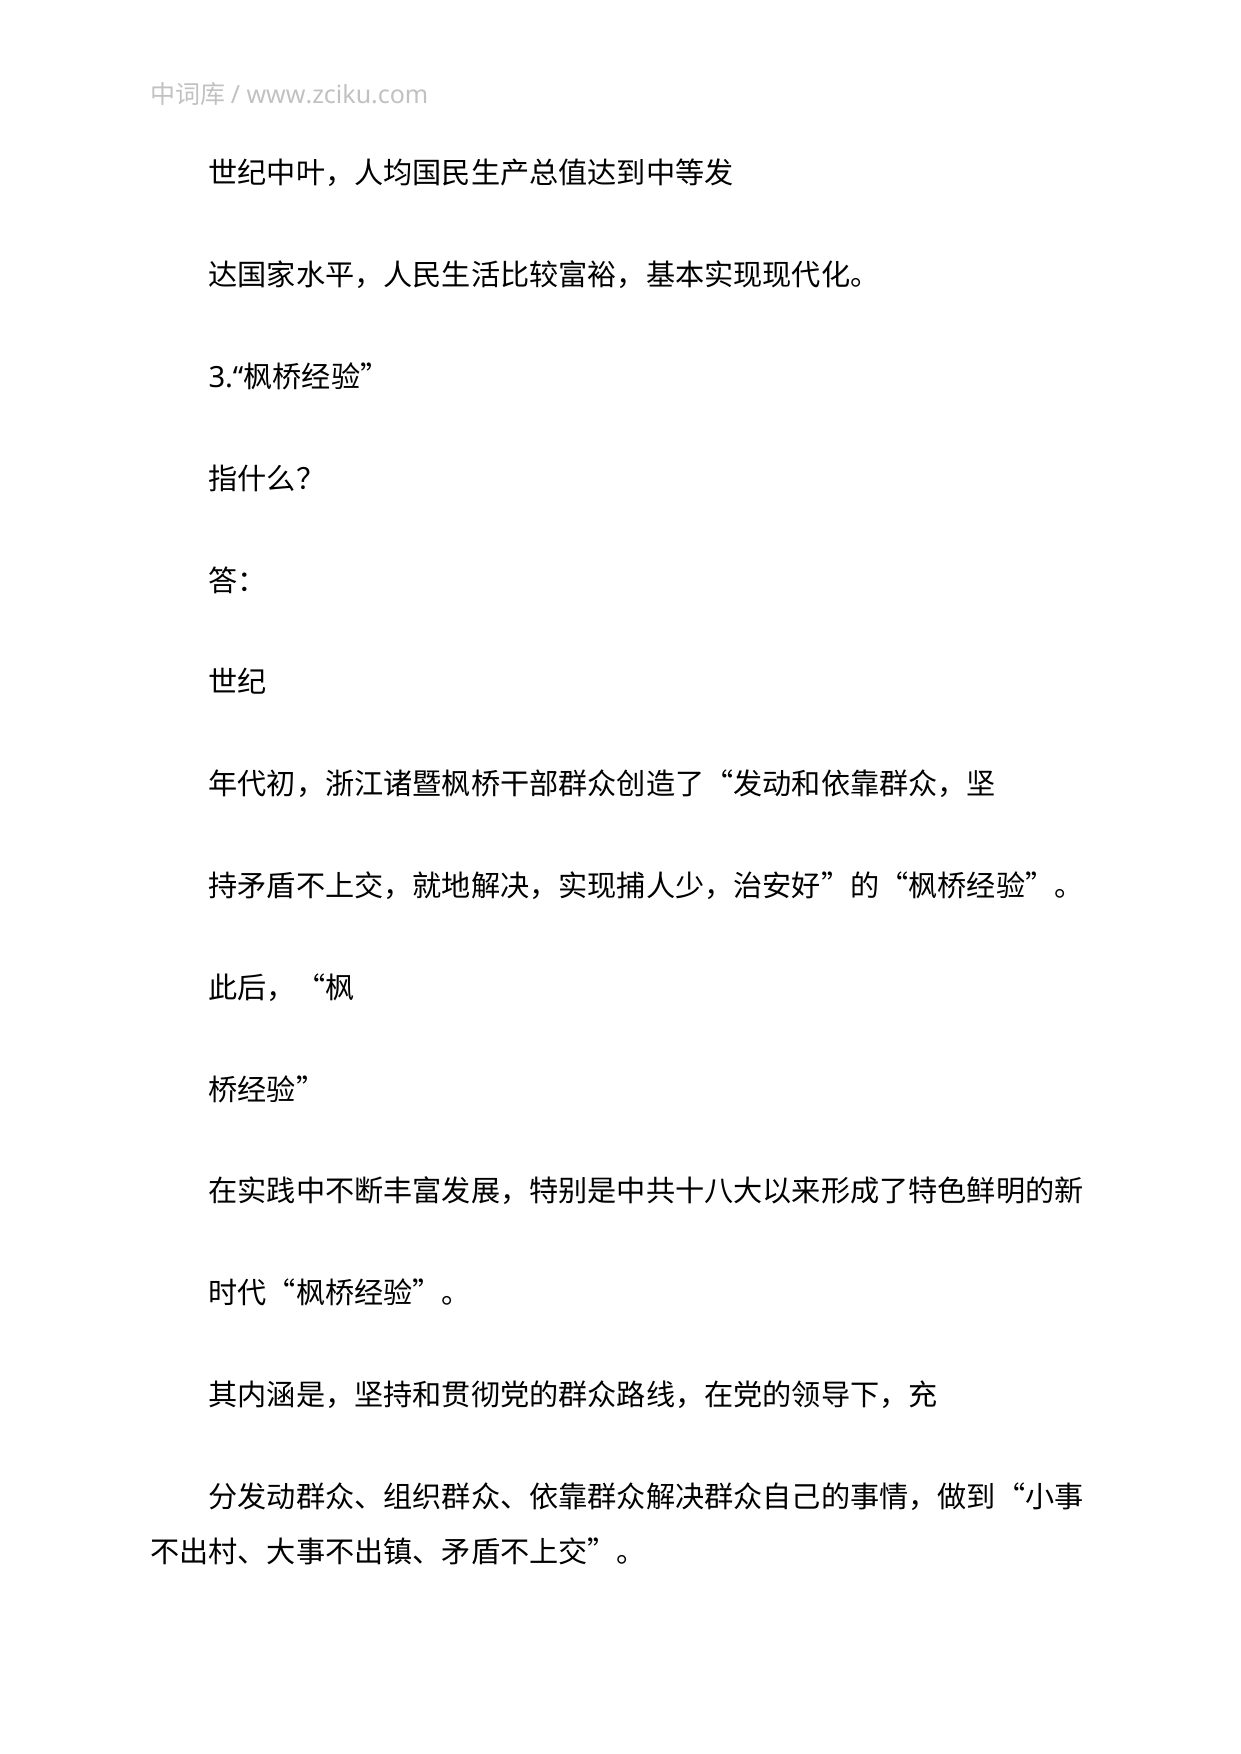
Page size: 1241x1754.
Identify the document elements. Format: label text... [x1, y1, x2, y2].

text 其内涵是，坚持和贯彻党的群众路线，在党的领导下，充 [150, 1371, 1090, 1414]
text 3.“枫桥经验” [150, 353, 1090, 396]
text 世纪中叶，人均国民生产总值达到中等发 [150, 150, 1090, 192]
text 指什么？ [150, 456, 1090, 498]
text 在实践中不断丰富发展，特别是中共十八大以来形成了特色鲜明的新 [150, 1168, 1090, 1210]
text 达国家水平，人民生活比较富裕，基本实现现代化。 [150, 252, 1090, 294]
text 桥经验” [150, 1066, 1090, 1108]
text 世纪 [150, 659, 1090, 701]
text 持矛盾不上交，就地解决，实现捕人少，治安好”的“枫桥经验”。 [150, 863, 1090, 905]
text 此后，“枫 [150, 964, 1090, 1007]
text 时代“枫桥经验”。 [150, 1270, 1090, 1312]
text 答： [150, 557, 1090, 599]
text 分发动群众、组织群众、依靠群众解决群众自己的事情，做到“小事不出村、大事不出镇、矛盾不上交”。 [150, 1473, 1090, 1570]
text 年代初，浙江诸暨枫桥干部群众创造了“发动和依靠群众，坚 [150, 761, 1090, 803]
